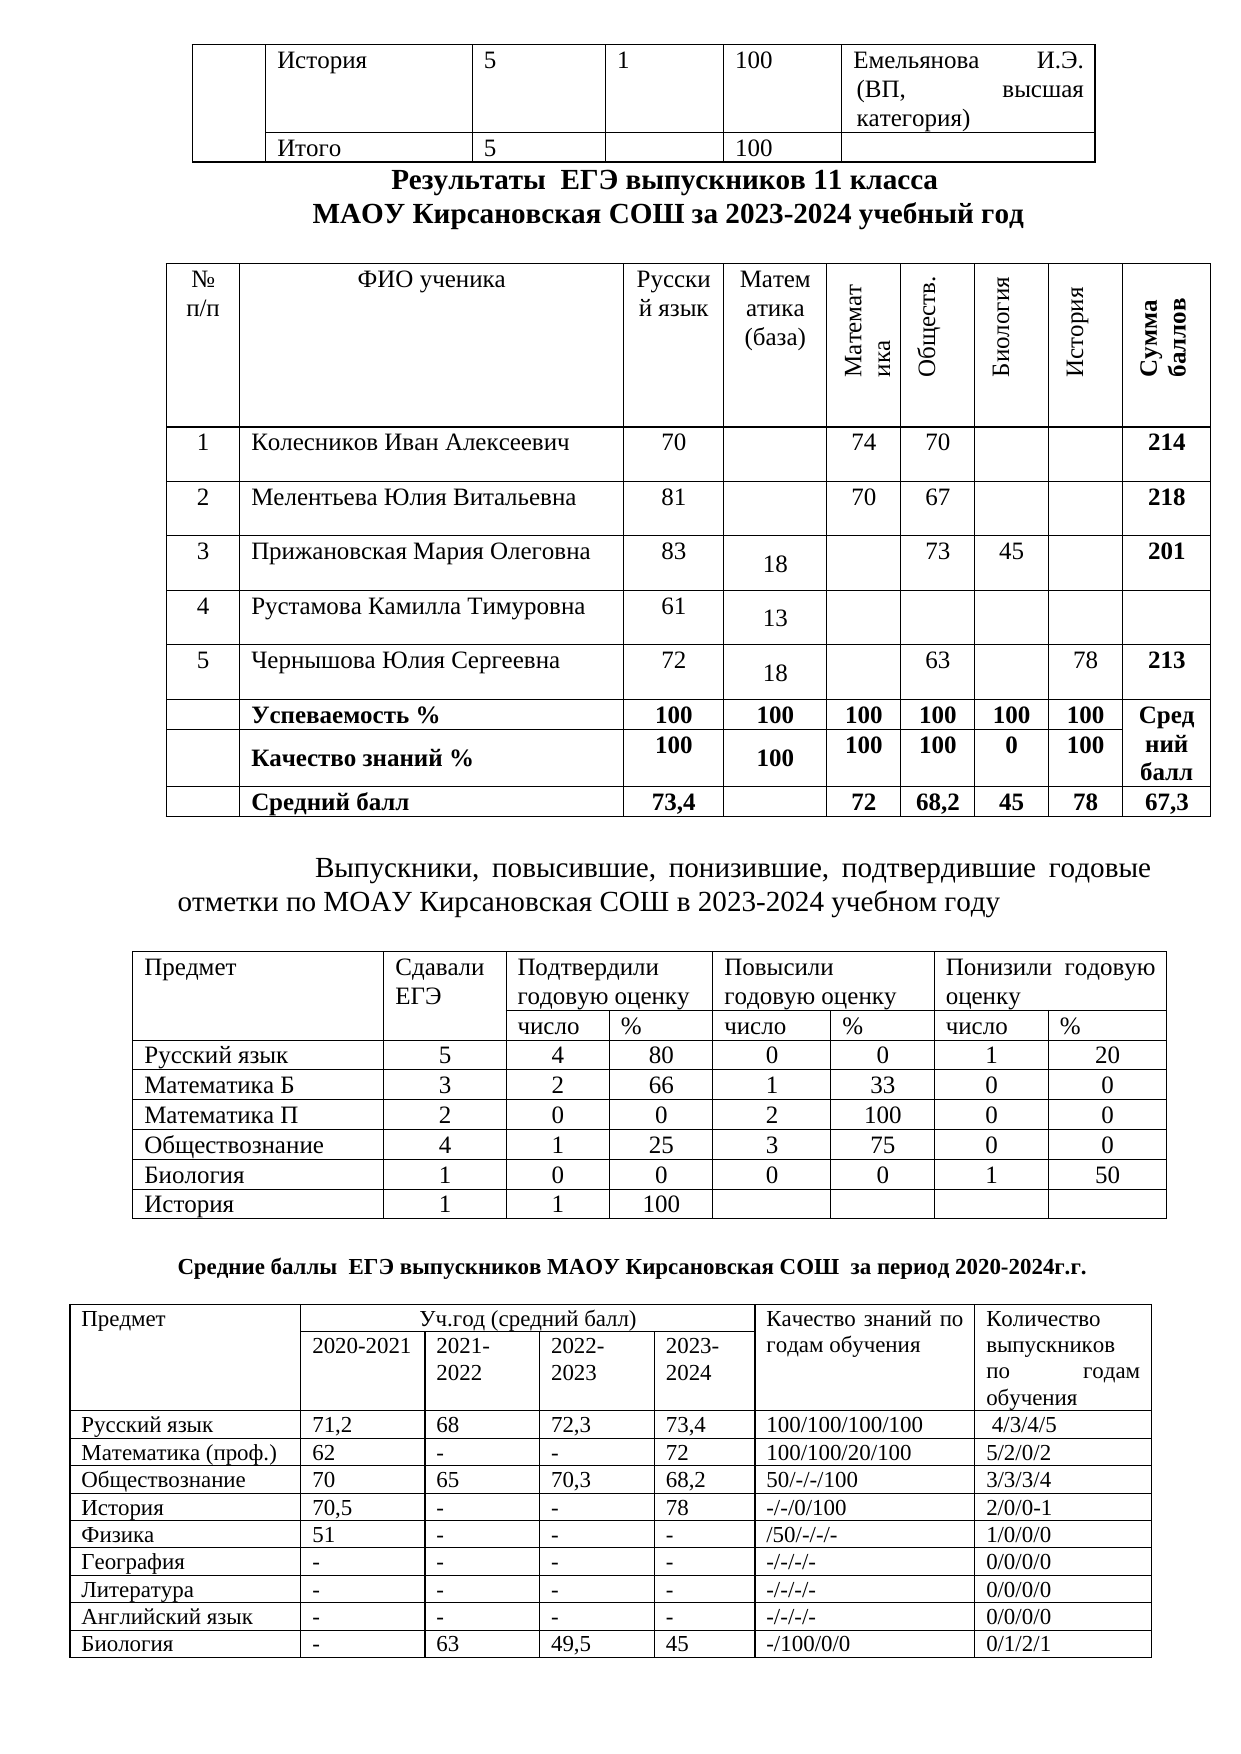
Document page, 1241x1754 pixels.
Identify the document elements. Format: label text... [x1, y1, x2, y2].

table_cell 70,5 [301, 1494, 424, 1520]
table_cell - [540, 1548, 654, 1575]
table_cell 2020-2021 [301, 1332, 424, 1410]
table_cell - [655, 1576, 754, 1602]
table_header Качество знаний по годам обучения [756, 1305, 974, 1410]
table_cell 50/-/-/100 [756, 1466, 974, 1492]
table_cell 0 [507, 1160, 609, 1188]
table_cell 78 [655, 1494, 754, 1520]
table_cell 0 [975, 730, 1048, 786]
table_cell [724, 787, 826, 816]
table_cell 0 [935, 1070, 1048, 1099]
table_cell [167, 730, 239, 786]
table_cell 1 [507, 1190, 609, 1218]
table_cell 3 [167, 536, 239, 590]
table_cell 45 [975, 787, 1048, 816]
table_header Подтвердили годовую оценку [507, 952, 712, 1010]
table_cell 100 [724, 730, 826, 786]
table_cell 78 [1049, 787, 1122, 816]
table_cell - [540, 1494, 654, 1520]
table_cell Английский язык [71, 1603, 300, 1629]
table_cell 83 [624, 536, 723, 590]
table_header Уч.год (средний балл) [301, 1305, 754, 1331]
table_cell Математика Б [133, 1070, 383, 1099]
table_cell 1/0/0/0 [975, 1521, 1151, 1547]
table_cell число [713, 1011, 830, 1039]
table_cell 70 [624, 428, 723, 481]
table_cell 5 [167, 645, 239, 699]
table_cell Мелентьева Юлия Витальевна [240, 482, 623, 535]
table_cell 63 [426, 1631, 539, 1657]
table_cell [842, 133, 1094, 161]
table_cell 70 [827, 482, 900, 535]
table_cell 0 [610, 1160, 712, 1188]
table_header Предмет [133, 952, 383, 1039]
table_cell Обществознание [71, 1466, 300, 1492]
table_cell число [507, 1011, 609, 1039]
table_cell 67 [901, 482, 974, 535]
table_cell 61 [624, 591, 723, 644]
text Результаты ЕГЭ выпускников 11 класса [177, 162, 1152, 196]
table_cell [167, 787, 239, 816]
table_cell 70 [901, 428, 974, 481]
table_cell [724, 482, 826, 535]
table_cell 0/0/0/0 [975, 1576, 1151, 1602]
table_cell 1 [713, 1070, 830, 1099]
table_cell 4 [507, 1041, 609, 1069]
table_cell 68 [426, 1411, 539, 1438]
table_cell 100 [901, 700, 974, 729]
table_cell 67,3 [1123, 787, 1210, 816]
table_cell [827, 536, 900, 590]
table_cell Средний балл [240, 787, 623, 816]
table_cell [713, 1190, 830, 1218]
table_cell 4/3/4/5 [975, 1411, 1151, 1438]
table_cell [975, 591, 1048, 644]
table_cell 33 [831, 1070, 934, 1099]
table_cell - [426, 1576, 539, 1602]
table_cell 2022-2023 [540, 1332, 654, 1410]
table_cell Литература [71, 1576, 300, 1602]
table_cell 0 [507, 1100, 609, 1129]
table_cell 100 [724, 133, 841, 161]
table_cell 25 [610, 1130, 712, 1159]
table_cell - [655, 1521, 754, 1547]
table_cell 5/2/0/2 [975, 1439, 1151, 1465]
table_cell -/-/-/- [756, 1603, 974, 1629]
table_header № п/п [167, 264, 239, 426]
table_cell 4 [167, 591, 239, 644]
table_cell 100 [1049, 700, 1122, 729]
table_cell [1049, 591, 1122, 644]
table_cell 1 [935, 1160, 1048, 1188]
table_cell [975, 428, 1048, 481]
table_cell 50 [1049, 1160, 1166, 1188]
table_cell 74 [827, 428, 900, 481]
table_header Предмет [71, 1305, 300, 1410]
table_cell [827, 645, 900, 699]
table_cell - [655, 1548, 754, 1575]
table_cell 100 [831, 1100, 934, 1129]
table_cell 1 [507, 1130, 609, 1159]
table_cell 0/0/0/0 [975, 1548, 1151, 1575]
table_cell 0 [1049, 1130, 1166, 1159]
table_cell Колесников Иван Алексеевич [240, 428, 623, 481]
table_cell [827, 591, 900, 644]
table_cell 100 [624, 700, 723, 729]
table_cell 20 [1049, 1041, 1166, 1069]
table_cell 13 [724, 591, 826, 644]
table_cell 0 [831, 1041, 934, 1069]
text МАОУ Кирсановская СОШ за 2023-2024 учебный год [177, 196, 1152, 229]
table_cell число [935, 1011, 1048, 1039]
table_header Русский язык [624, 264, 723, 426]
table_cell 100 [901, 730, 974, 786]
table_header Математика (база) [724, 264, 826, 426]
table_cell Прижановская Мария Олеговна [240, 536, 623, 590]
table_cell 1 [384, 1160, 506, 1188]
table_cell % [831, 1011, 934, 1039]
table_cell - [301, 1548, 424, 1575]
table_cell 73,4 [655, 1411, 754, 1438]
table_cell 100 [975, 700, 1048, 729]
table_cell [975, 482, 1048, 535]
table_cell 4 [384, 1130, 506, 1159]
table_cell 100 [724, 700, 826, 729]
table_cell -/100/0/0 [756, 1631, 974, 1657]
table_cell 1 [935, 1041, 1048, 1069]
table_cell [975, 645, 1048, 699]
table_cell [1049, 1190, 1166, 1218]
table_cell [724, 428, 826, 481]
table_cell 0/0/0/0 [975, 1603, 1151, 1629]
table_cell 71,2 [301, 1411, 424, 1438]
table_cell [1049, 536, 1122, 590]
table_cell /50/-/-/- [756, 1521, 974, 1547]
table_cell - [426, 1439, 539, 1465]
table_cell 100 [610, 1190, 712, 1218]
table_cell 0 [935, 1130, 1048, 1159]
table_cell 62 [301, 1439, 424, 1465]
table_cell - [301, 1631, 424, 1657]
table_cell 70,3 [540, 1466, 654, 1492]
table_cell 0 [1049, 1100, 1166, 1129]
table_cell Математика П [133, 1100, 383, 1129]
table_cell Чернышова Юлия Сергеевна [240, 645, 623, 699]
table_cell Биология [71, 1631, 300, 1657]
table_cell 0 [713, 1160, 830, 1188]
table_cell 0 [1049, 1070, 1166, 1099]
table_cell 73 [901, 536, 974, 590]
table_cell 63 [901, 645, 974, 699]
table_cell 75 [831, 1130, 934, 1159]
table_cell 78 [1049, 645, 1122, 699]
table_cell История [266, 45, 472, 132]
table_cell - [426, 1494, 539, 1520]
table_cell 5 [473, 133, 605, 161]
table_cell 70 [301, 1466, 424, 1492]
table_cell - [301, 1576, 424, 1602]
table_cell Итого [266, 133, 472, 161]
table_cell Успеваемость % [240, 700, 623, 729]
table_cell 1 [606, 45, 723, 132]
table_header История [1049, 264, 1122, 426]
table_cell 80 [610, 1041, 712, 1069]
table_header Повысили годовую оценку [713, 952, 934, 1010]
table_cell [831, 1190, 934, 1218]
table_cell 51 [301, 1521, 424, 1547]
table_cell 2 [167, 482, 239, 535]
table_cell 100 [827, 700, 900, 729]
table_header Сумма баллов [1123, 264, 1210, 426]
table_cell - [540, 1521, 654, 1547]
table_cell - [540, 1576, 654, 1602]
table_header Понизили годовую оценку [935, 952, 1166, 1010]
table_cell - [655, 1603, 754, 1629]
table_cell - [426, 1548, 539, 1575]
table_cell 1 [167, 428, 239, 481]
table_cell Обществознание [133, 1130, 383, 1159]
table_cell -/-/-/- [756, 1576, 974, 1602]
table_cell 72 [827, 787, 900, 816]
table_cell Русский язык [71, 1411, 300, 1438]
table_cell 45 [975, 536, 1048, 590]
table_cell [1049, 482, 1122, 535]
table_cell Русский язык [133, 1041, 383, 1069]
table_cell История [71, 1494, 300, 1520]
table_cell - [426, 1521, 539, 1547]
table_cell 2021-2022 [426, 1332, 539, 1410]
table_cell 18 [724, 536, 826, 590]
table_cell 72 [655, 1439, 754, 1465]
table_cell - [540, 1439, 654, 1465]
table_cell 45 [655, 1631, 754, 1657]
table_cell [901, 591, 974, 644]
text Выпускники, повысившие, понизившие, подтвердившие годовые отметки по МОАУ Кирсановская СОШ в 2023-2024 учебном году [177, 851, 1152, 918]
table_cell Биология [133, 1160, 383, 1188]
table_header Сдавали ЕГЭ [384, 952, 506, 1039]
table_cell 100 [624, 730, 723, 786]
table_cell 100/100/100/100 [756, 1411, 974, 1438]
table_cell 100/100/20/100 [756, 1439, 974, 1465]
table_header Математика (профиль) [827, 264, 900, 426]
table_cell [167, 700, 239, 729]
table_cell 0 [935, 1100, 1048, 1129]
table_cell 2023-2024 [655, 1332, 754, 1410]
table_cell 68,2 [655, 1466, 754, 1492]
table_cell % [610, 1011, 712, 1039]
table_cell 0 [713, 1041, 830, 1069]
table_cell 2/0/0-1 [975, 1494, 1151, 1520]
table_cell 1 [384, 1190, 506, 1218]
table_cell 49,5 [540, 1631, 654, 1657]
table_cell История [133, 1190, 383, 1218]
table_cell - [301, 1603, 424, 1629]
table_cell Емельянова И.Э. (ВП, высшая категория) [842, 45, 1094, 132]
table_cell 2 [384, 1100, 506, 1129]
text Средние баллы ЕГЭ выпускников МАОУ Кирсановская СОШ за период 2020-2024г.г. [177, 1253, 1152, 1279]
table_cell 5 [473, 45, 605, 132]
table_cell -/-/0/100 [756, 1494, 974, 1520]
table_cell 73,4 [624, 787, 723, 816]
table_cell География [71, 1548, 300, 1575]
table_cell Рустамова Камилла Тимуровна [240, 591, 623, 644]
table_cell 3 [384, 1070, 506, 1099]
table_cell 66 [610, 1070, 712, 1099]
table_cell Физика [71, 1521, 300, 1547]
table_cell % [1049, 1011, 1166, 1039]
table_cell 0/1/2/1 [975, 1631, 1151, 1657]
table_cell 18 [724, 645, 826, 699]
table_cell 3/3/3/4 [975, 1466, 1151, 1492]
table_cell 0 [831, 1160, 934, 1188]
table_cell 100 [827, 730, 900, 786]
table_cell 218 [1123, 482, 1210, 535]
table_cell 2 [713, 1100, 830, 1129]
table_header Биология [975, 264, 1048, 426]
table_cell - [540, 1603, 654, 1629]
table_header Обществ. [901, 264, 974, 426]
table_cell 65 [426, 1466, 539, 1492]
table_cell Математика (проф.) [71, 1439, 300, 1465]
table_cell Средний балл [1123, 700, 1210, 786]
table_cell [606, 133, 723, 161]
table_cell [1049, 428, 1122, 481]
table_cell 3 [713, 1130, 830, 1159]
table_cell 68,2 [901, 787, 974, 816]
table_cell [1123, 591, 1210, 644]
table_cell 100 [724, 45, 841, 132]
table_cell [935, 1190, 1048, 1218]
table_cell 2 [507, 1070, 609, 1099]
table_cell 81 [624, 482, 723, 535]
table_cell 214 [1123, 428, 1210, 481]
table_cell -/-/-/- [756, 1548, 974, 1575]
table_header Количество выпускников по годам обучения [975, 1305, 1151, 1410]
table_cell 201 [1123, 536, 1210, 590]
table_cell - [426, 1603, 539, 1629]
table_cell 100 [1049, 730, 1122, 786]
table_cell 0 [610, 1100, 712, 1129]
table_cell 72 [624, 645, 723, 699]
table_cell Качество знаний % [240, 730, 623, 786]
table_cell 5 [384, 1041, 506, 1069]
table_cell 72,3 [540, 1411, 654, 1438]
table_cell 213 [1123, 645, 1210, 699]
table_header ФИО ученика [240, 264, 623, 426]
